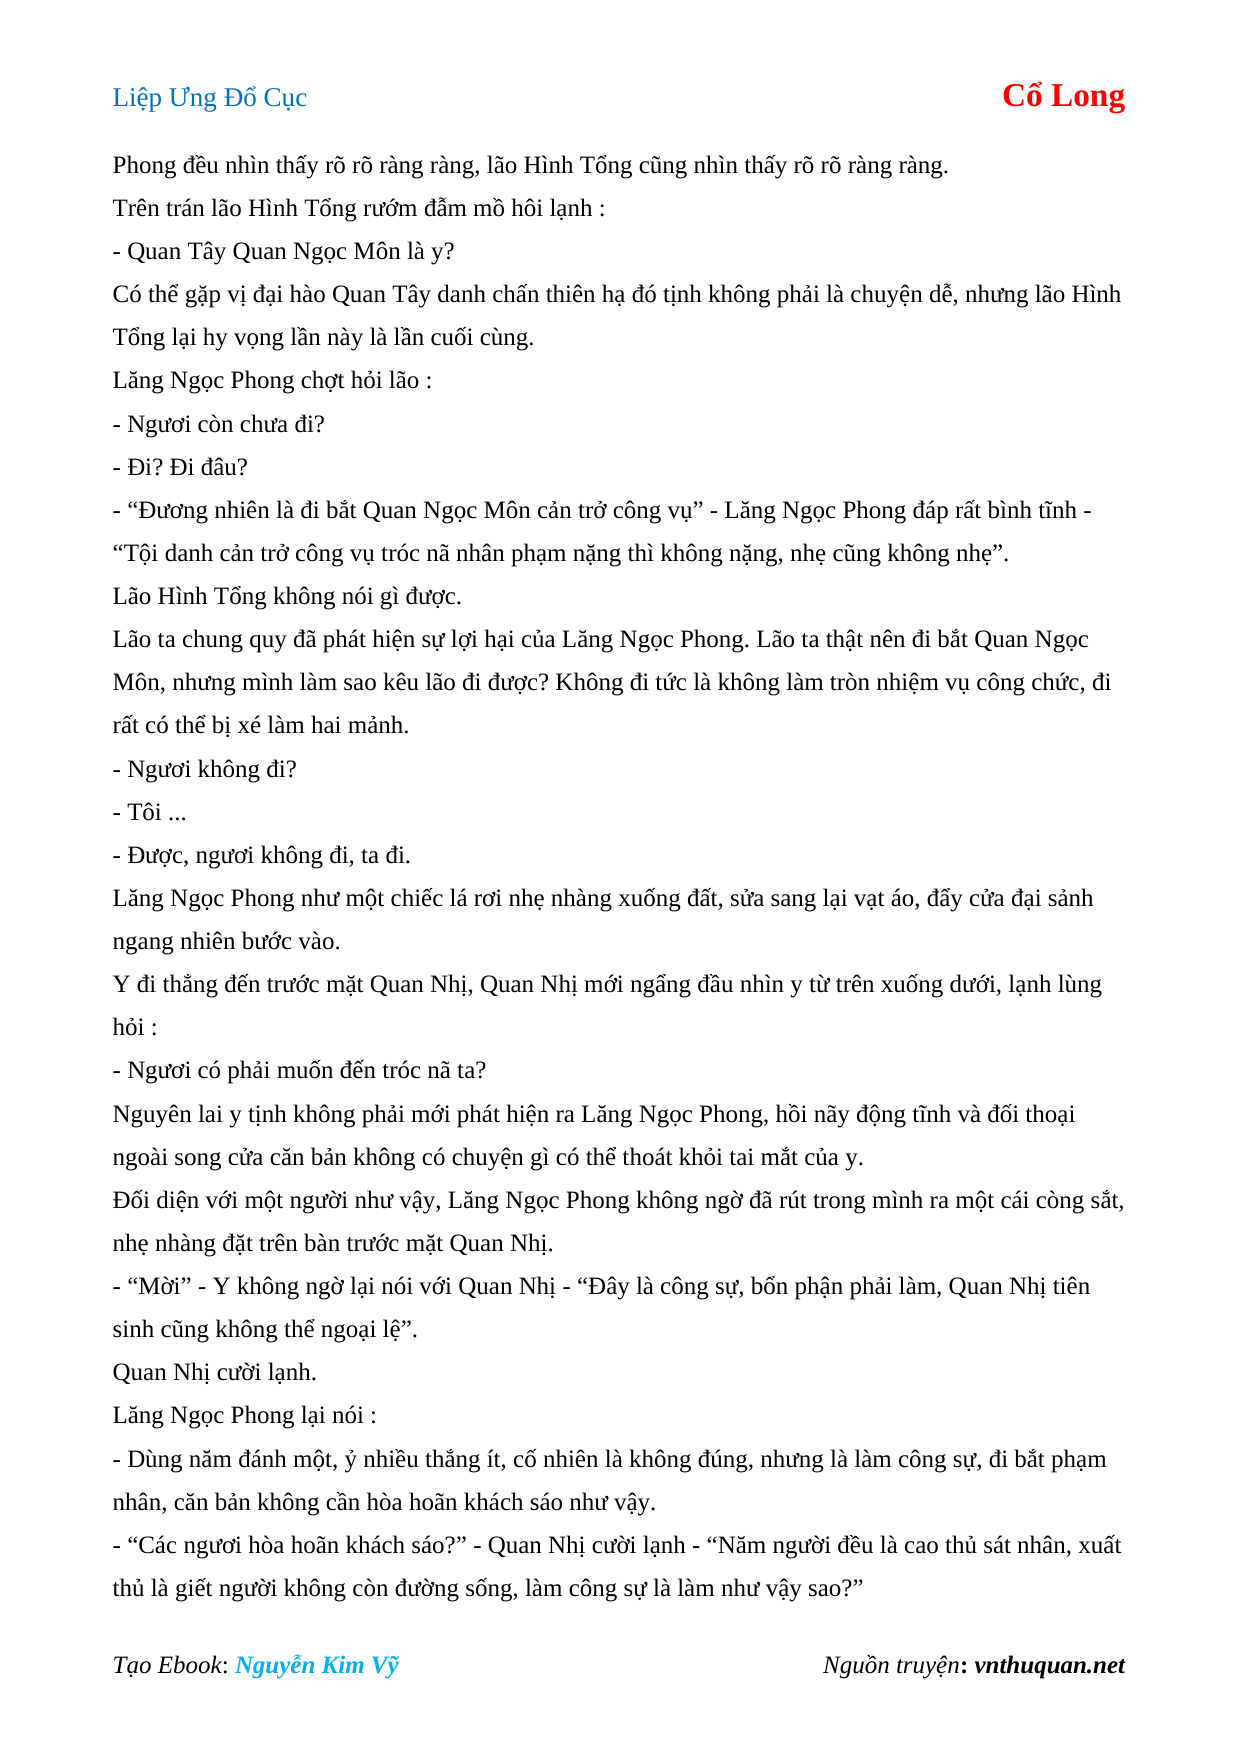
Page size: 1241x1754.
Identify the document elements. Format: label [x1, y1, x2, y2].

text [112, 150, 1128, 1602]
